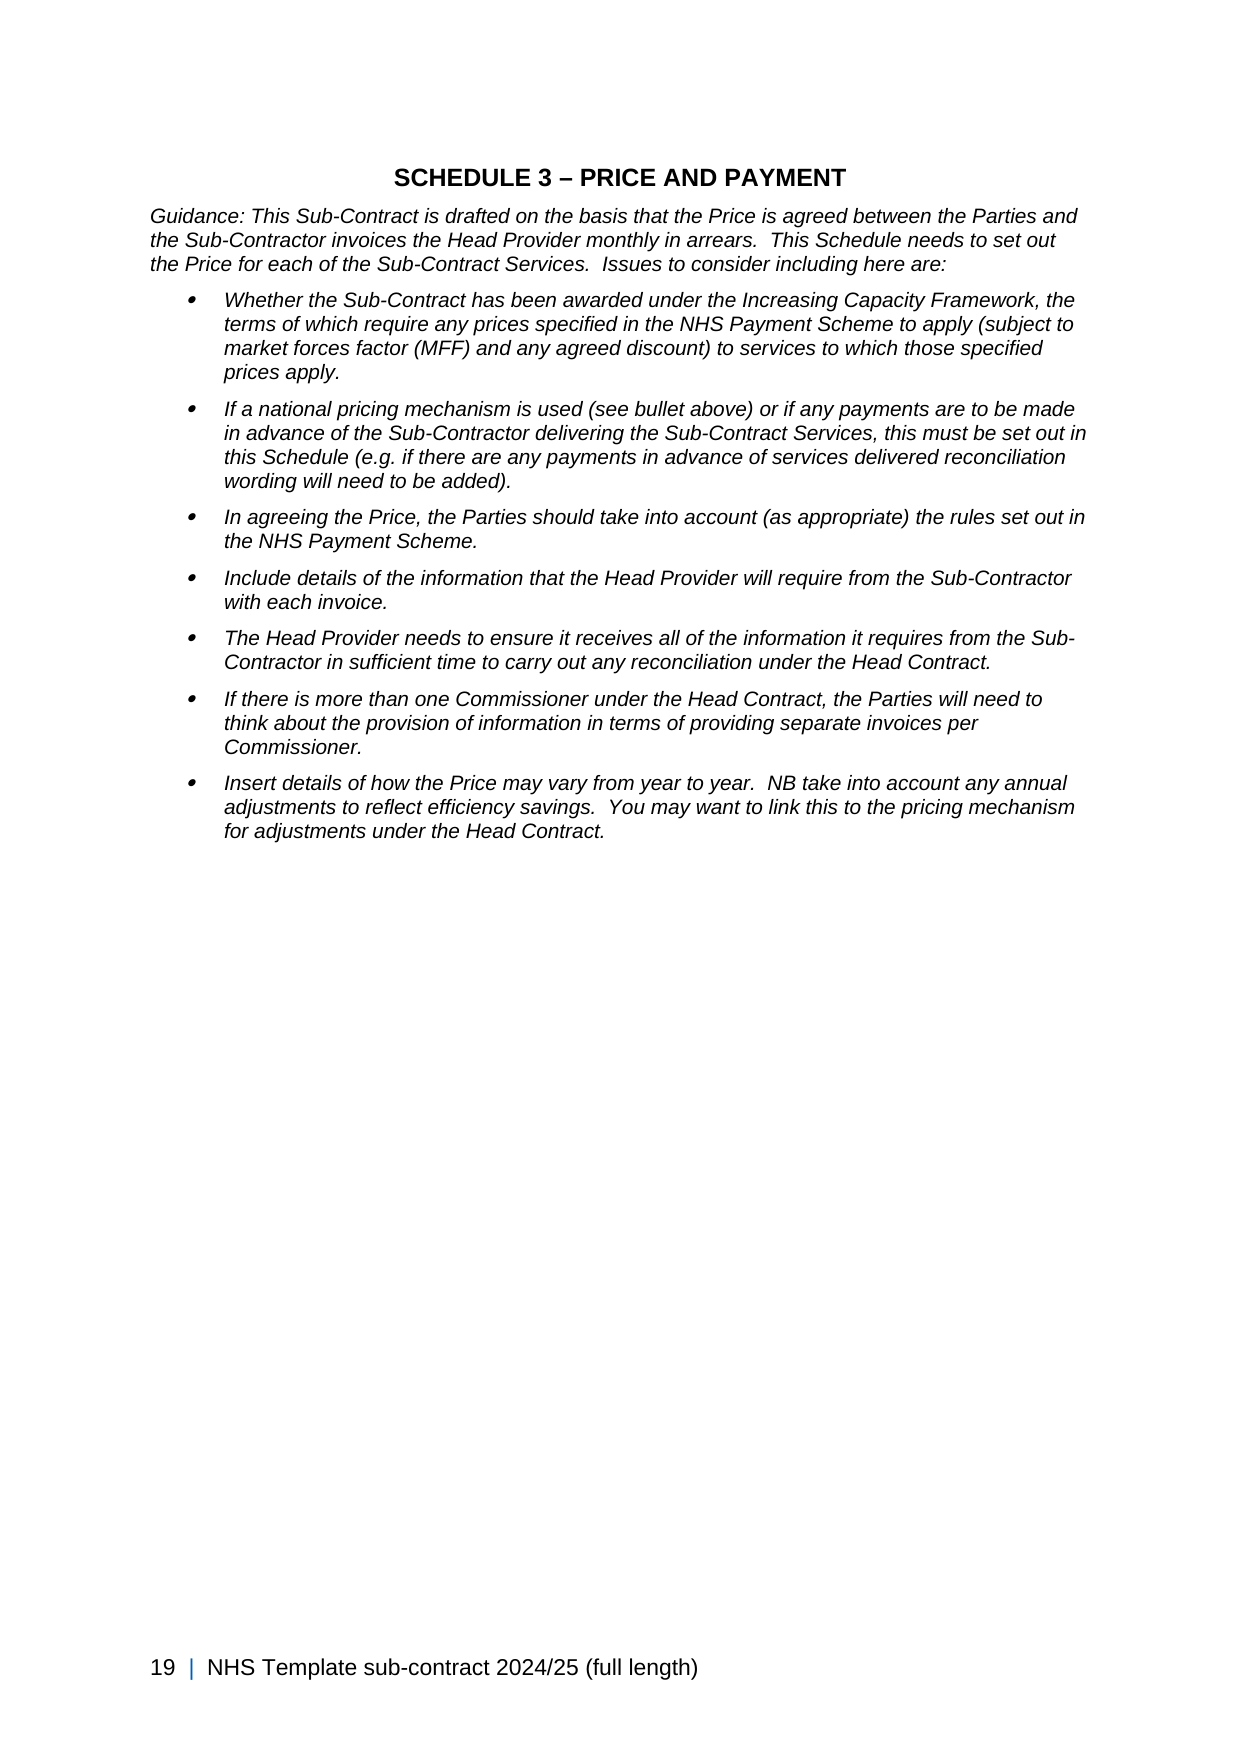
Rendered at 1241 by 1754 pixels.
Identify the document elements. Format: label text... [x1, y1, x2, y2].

list The Head Provider needs to ensure it receives all of the information it requires from the Sub-Contractor in sufficient time to carry out any reconciliation under the Head Contract. [186, 626, 1090, 674]
list If there is more than one Commissioner under the Head Contract, the Parties will need to think about the provision of information in terms of providing separate invoices per Commissioner. [186, 687, 1090, 758]
list Whether the Sub-Contract has been awarded under the Increasing Capacity Framework, the terms of which require any prices specified in the NHS Payment Scheme to apply (subject to market forces factor (MFF) and any agreed discount) to services to which those specified prices apply. [186, 288, 1090, 384]
text Guidance: This Sub-Contract is drafted on the basis that the Price is agreed between the Parties and the Sub-Contractor invoices the Head Provider monthly in arrears. This Schedule needs to set out the Price for each of the Sub-Contract Services. Issues to consider including here are: [150, 204, 1090, 276]
list If a national pricing mechanism is used (see bullet above) or if any payments are to be made in advance of the Sub-Contractor delivering the Sub-Contract Services, this must be set out in this Schedule (e.g. if there are any payments in advance of services delivered reconciliation wording will need to be added). [186, 397, 1090, 492]
list Include details of the information that the Head Provider will require from the Sub-Contractor with each invoice. [186, 566, 1090, 613]
list In agreeing the Price, the Parties should take into account (as appropriate) the rules set out in the NHS Payment Scheme. [186, 505, 1090, 553]
text SCHEDULE 3 – PRICE AND PAYMENT [150, 162, 1090, 191]
list Insert details of how the Price may vary from year to year. NB take into account any annual adjustments to reflect efficiency savings. You may want to link this to the pricing mechanism for adjustments under the Head Contract. [186, 771, 1090, 843]
